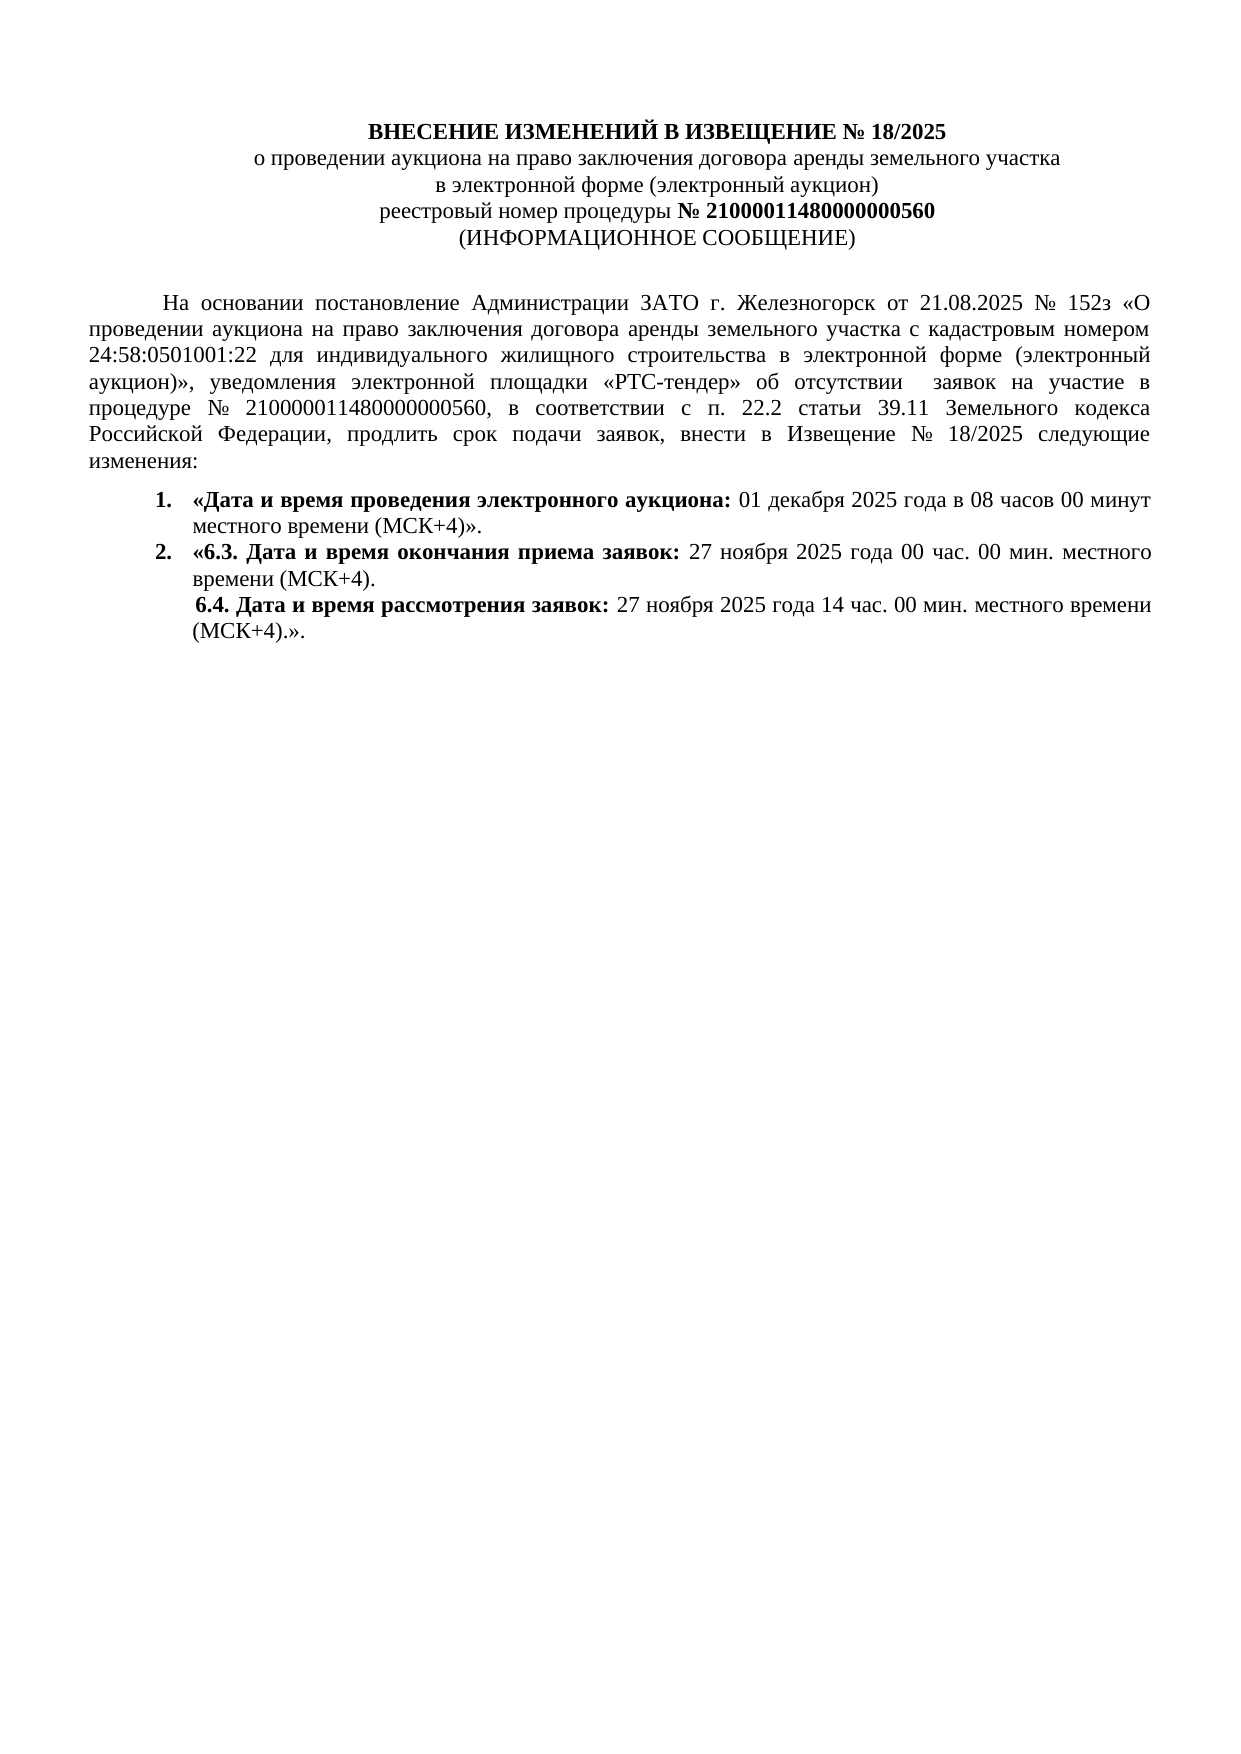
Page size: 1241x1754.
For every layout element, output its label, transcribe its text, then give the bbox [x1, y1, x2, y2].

text ВНЕСЕНИЕ ИЗМЕНЕНИЙ В ИЗВЕЩЕНИЕ № 18/2025 [89, 118, 1152, 144]
text в электронной форме (электронный аукцион) [89, 171, 1152, 197]
list «Дата и время проведения электронного аукциона: 01 декабря 2025 года в 08 часов 00 минут местного времени (МСК+4)». [155, 486, 1152, 538]
list «6.3. Дата и время окончания приема заявок: 27 ноября 2025 года 00 час. 00 мин. местного времени (МСК+4). [155, 538, 1152, 591]
text 6.4. Дата и время рассмотрения заявок: 27 ноября 2025 года 14 час. 00 мин. местного времени (МСК+4).». [133, 591, 1152, 644]
text о проведении аукциона на право заключения договора аренды земельного участка [89, 144, 1152, 171]
text (ИНФОРМАЦИОННОЕ СООБЩЕНИЕ) [89, 223, 1152, 250]
text На основании постановление Администрации ЗАТО г. Железногорск от 21.08.2025 № 152з «О проведении аукциона на право заключения договора аренды земельного участка с кадастровым номером 24:58:0501001:22 для индивидуального жилищного строительства в электронной форме (электронный аукцион)», уведомления электронной площадки «РТС-тендер» об отсутствии заявок на участие в процедуре № 210000011480000000560, в соответствии с п. 22.2 статьи 39.11 Земельного кодекса Российской Федерации, продлить срок подачи заявок, внести в Извещение № 18/2025 следующие изменения: [89, 289, 1152, 473]
text реестровый номер процедуры № 21000011480000000560 [89, 197, 1152, 223]
